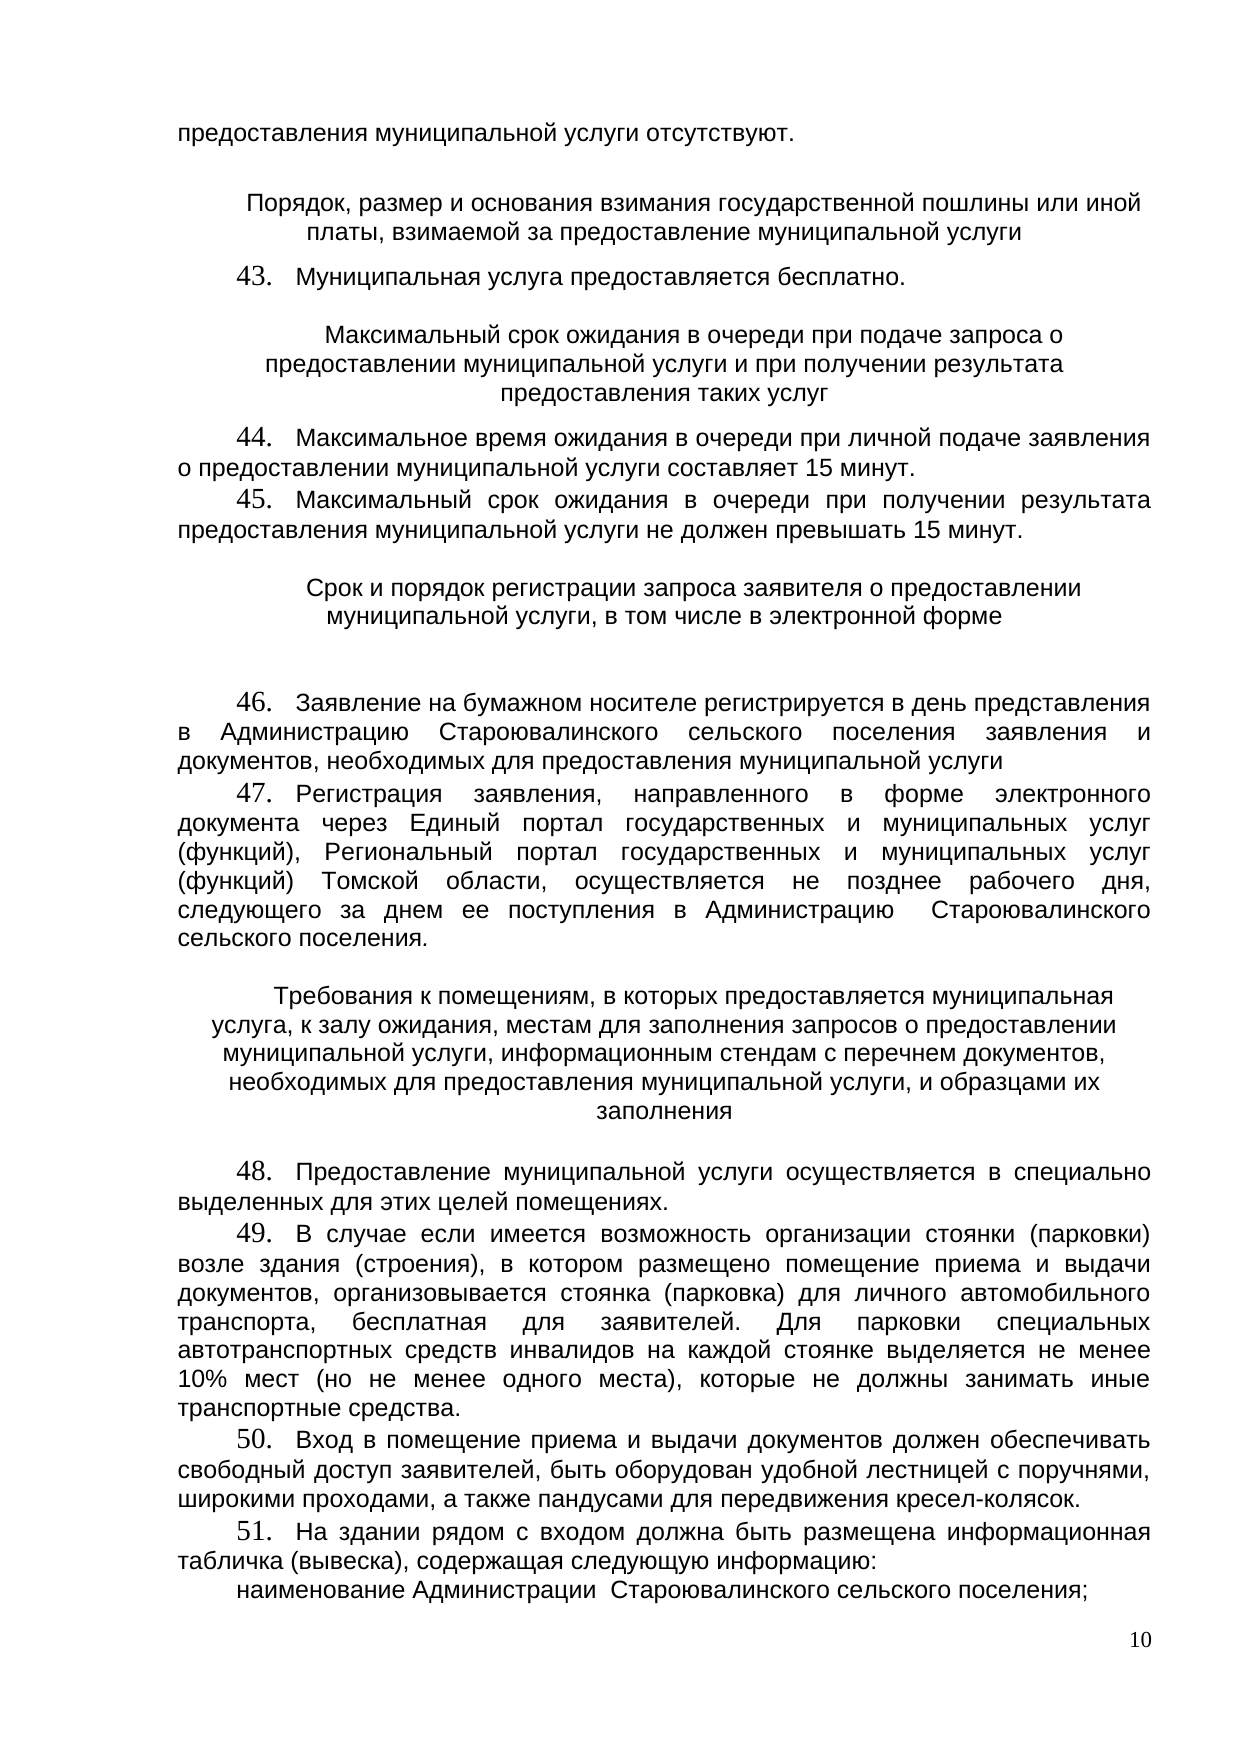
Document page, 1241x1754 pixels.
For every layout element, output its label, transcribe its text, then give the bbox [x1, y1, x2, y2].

list Регистрация заявления, направленного в форме электронного документа через Единый портал государственных и муниципальных услуг (функций), Региональный портал государственных и муниципальных услуг (функций) Томской области, осуществляется не позднее рабочего дня, следующего за днем ее поступления в Администрацию Староювалинского сельского поселения. [177, 775, 1152, 952]
list В случае если имеется возможность организации стоянки (парковки) возле здания (строения), в котором размещено помещение приема и выдачи документов, организовывается стоянка (парковка) для личного автомобильного транспорта, бесплатная для заявителей. Для парковки специальных автотранспортных средств инвалидов на каждой стоянке выделяется не менее 10% мест (но не менее одного места), которые не должны занимать иные транспортные средства. [177, 1216, 1152, 1422]
list Максимальный срок ожидания в очереди при получении результата предоставления муниципальной услуги не должен превышать 15 минут. [177, 481, 1152, 544]
list Вход в помещение приема и выдачи документов должен обеспечивать свободный доступ заявителей, быть оборудован удобной лестницей с поручнями, широкими проходами, а также пандусами для передвижения кресел-колясок. [177, 1422, 1152, 1513]
list Муниципальная услуга предоставляется бесплатно. [177, 258, 1152, 292]
text наименование Администрации Староювалинского сельского поселения; [177, 1575, 1152, 1604]
list Предоставление муниципальной услуги осуществляется в специально выделенных для этих целей помещениях. [177, 1153, 1152, 1216]
list На здании рядом с входом должна быть размещена информационная табличка (вывеска), содержащая следующую информацию: [177, 1513, 1152, 1575]
list Максимальное время ожидания в очереди при личной подаче заявления о предоставлении муниципальной услуги составляет 15 минут. [177, 419, 1152, 481]
list Заявление на бумажном носителе регистрируется в день представления в Администрацию Староювалинского сельского поселения заявления и документов, необходимых для предоставления муниципальной услуги [177, 684, 1152, 775]
text Максимальный срок ожидания в очереди при подаче запроса о предоставлении муниципальной услуги и при получении результата предоставления таких услуг [177, 320, 1152, 407]
text Требования к помещениям, в которых предоставляется муниципальная услуга, к залу ожидания, местам для заполнения запросов о предоставлении муниципальной услуги, информационным стендам с перечнем документов, необходимых для предоставления муниципальной услуги, и образцами их заполнения [177, 981, 1152, 1124]
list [177, 118, 1152, 147]
text Порядок, размер и основания взимания государственной пошлины или иной платы, взимаемой за предоставление муниципальной услуги [177, 188, 1152, 246]
text Срок и порядок регистрации запроса заявителя о предоставлении муниципальной услуги, в том числе в электронной форме [177, 572, 1152, 630]
